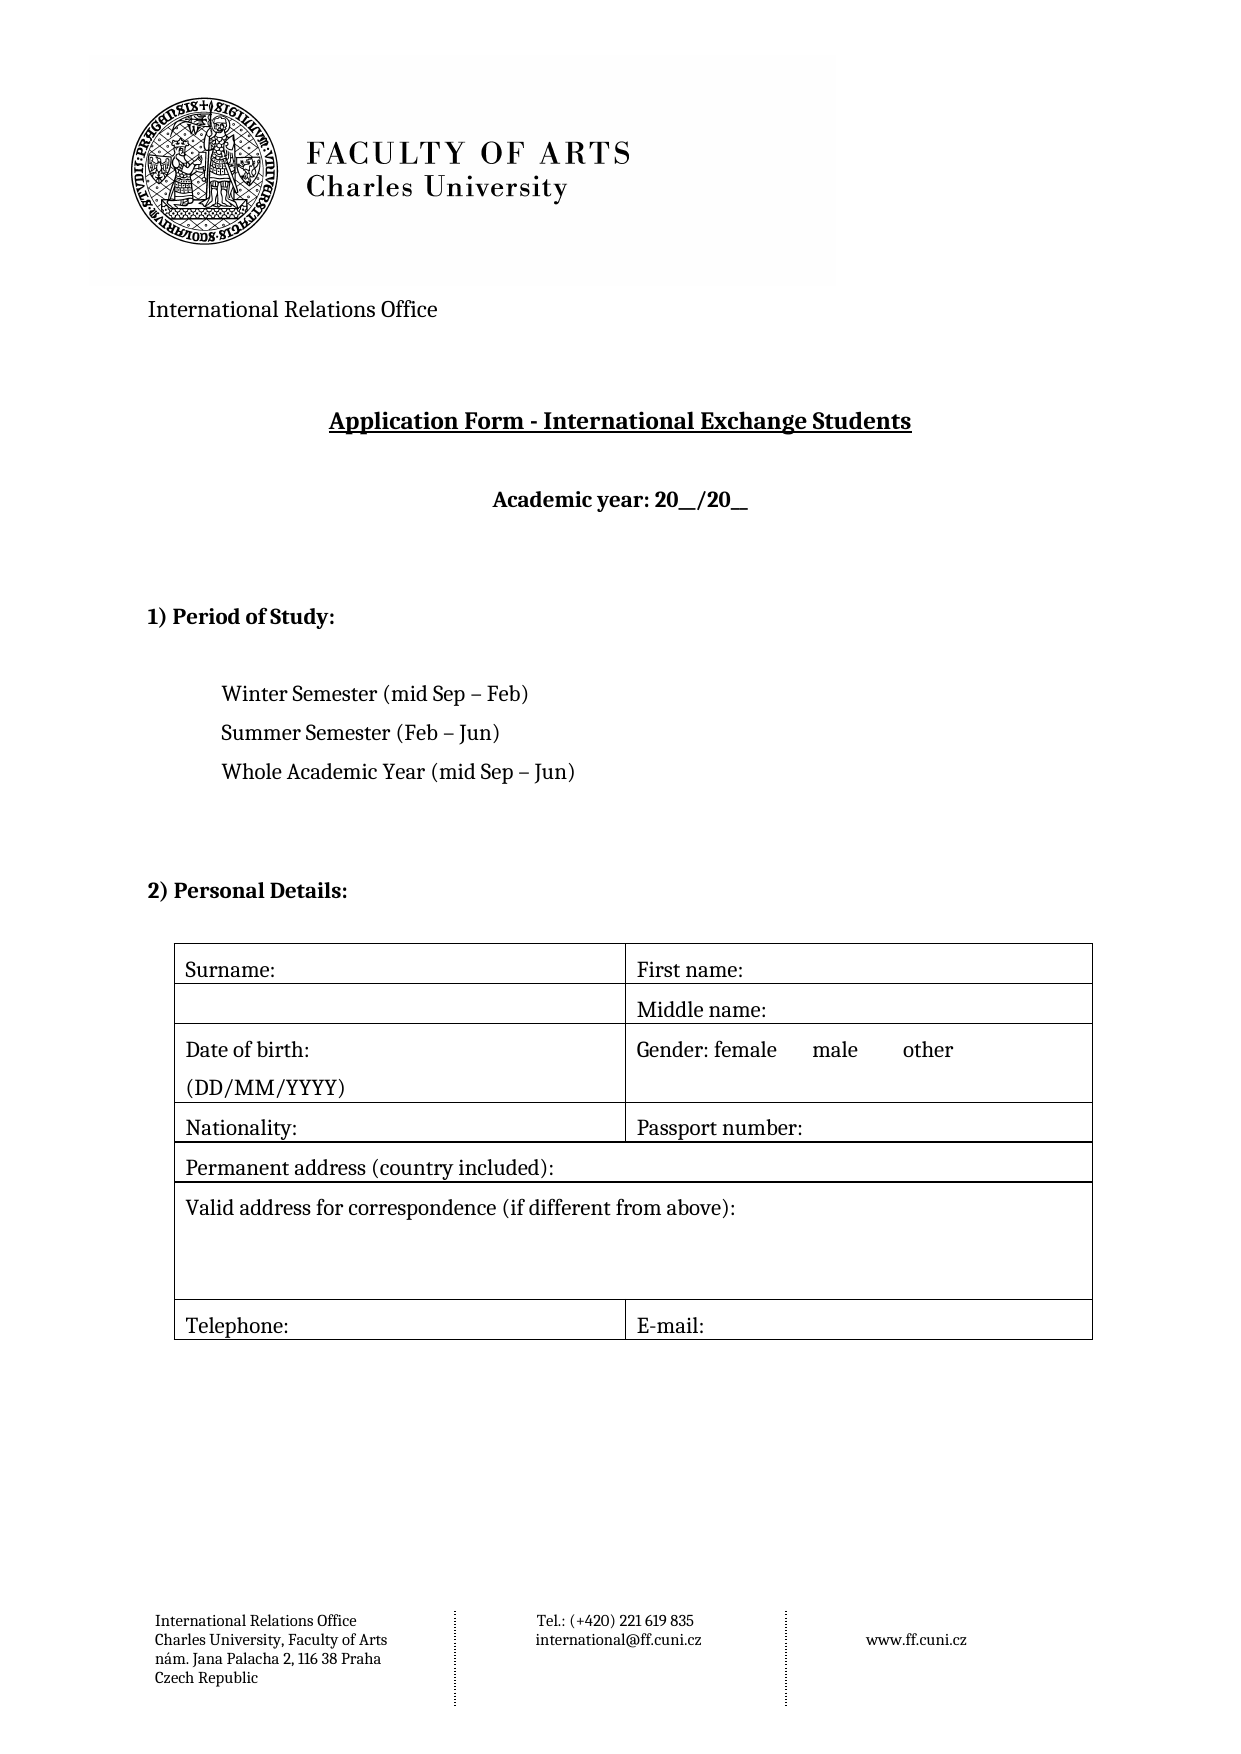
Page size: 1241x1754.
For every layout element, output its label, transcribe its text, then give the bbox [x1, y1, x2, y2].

text Summer Semester (Feb – Jun) [148, 720, 1093, 746]
table_cell Valid address for correspondence (if different from above): [175, 1183, 1092, 1299]
table_header Surname: [175, 944, 625, 983]
text Whole Academic Year (mid Sep – Jun) [148, 759, 1093, 785]
table_header First name: [626, 944, 1092, 983]
table_cell [175, 984, 625, 1023]
table_cell Date of birth: (DD/MM/YYYY) [175, 1024, 625, 1102]
text 2) Personal Details: [148, 878, 1093, 904]
text Academic year: 20__/20__ [148, 487, 1093, 513]
table_cell Passport number: [626, 1103, 1092, 1141]
table_cell Nationality: [175, 1103, 625, 1141]
table_cell E-mail: [626, 1300, 1092, 1339]
text Winter Semester (mid Sep – Feb) [148, 681, 1093, 707]
table_cell Middle name: [626, 984, 1092, 1023]
table_cell Telephone: [175, 1300, 625, 1339]
table_cell Gender: female male other [626, 1024, 1092, 1102]
table_cell Permanent address (country included): [175, 1143, 1092, 1181]
text Application Form - International Exchange Students [148, 407, 1093, 436]
text 1) Period of Study: [148, 603, 1093, 630]
picture [89, 55, 836, 286]
